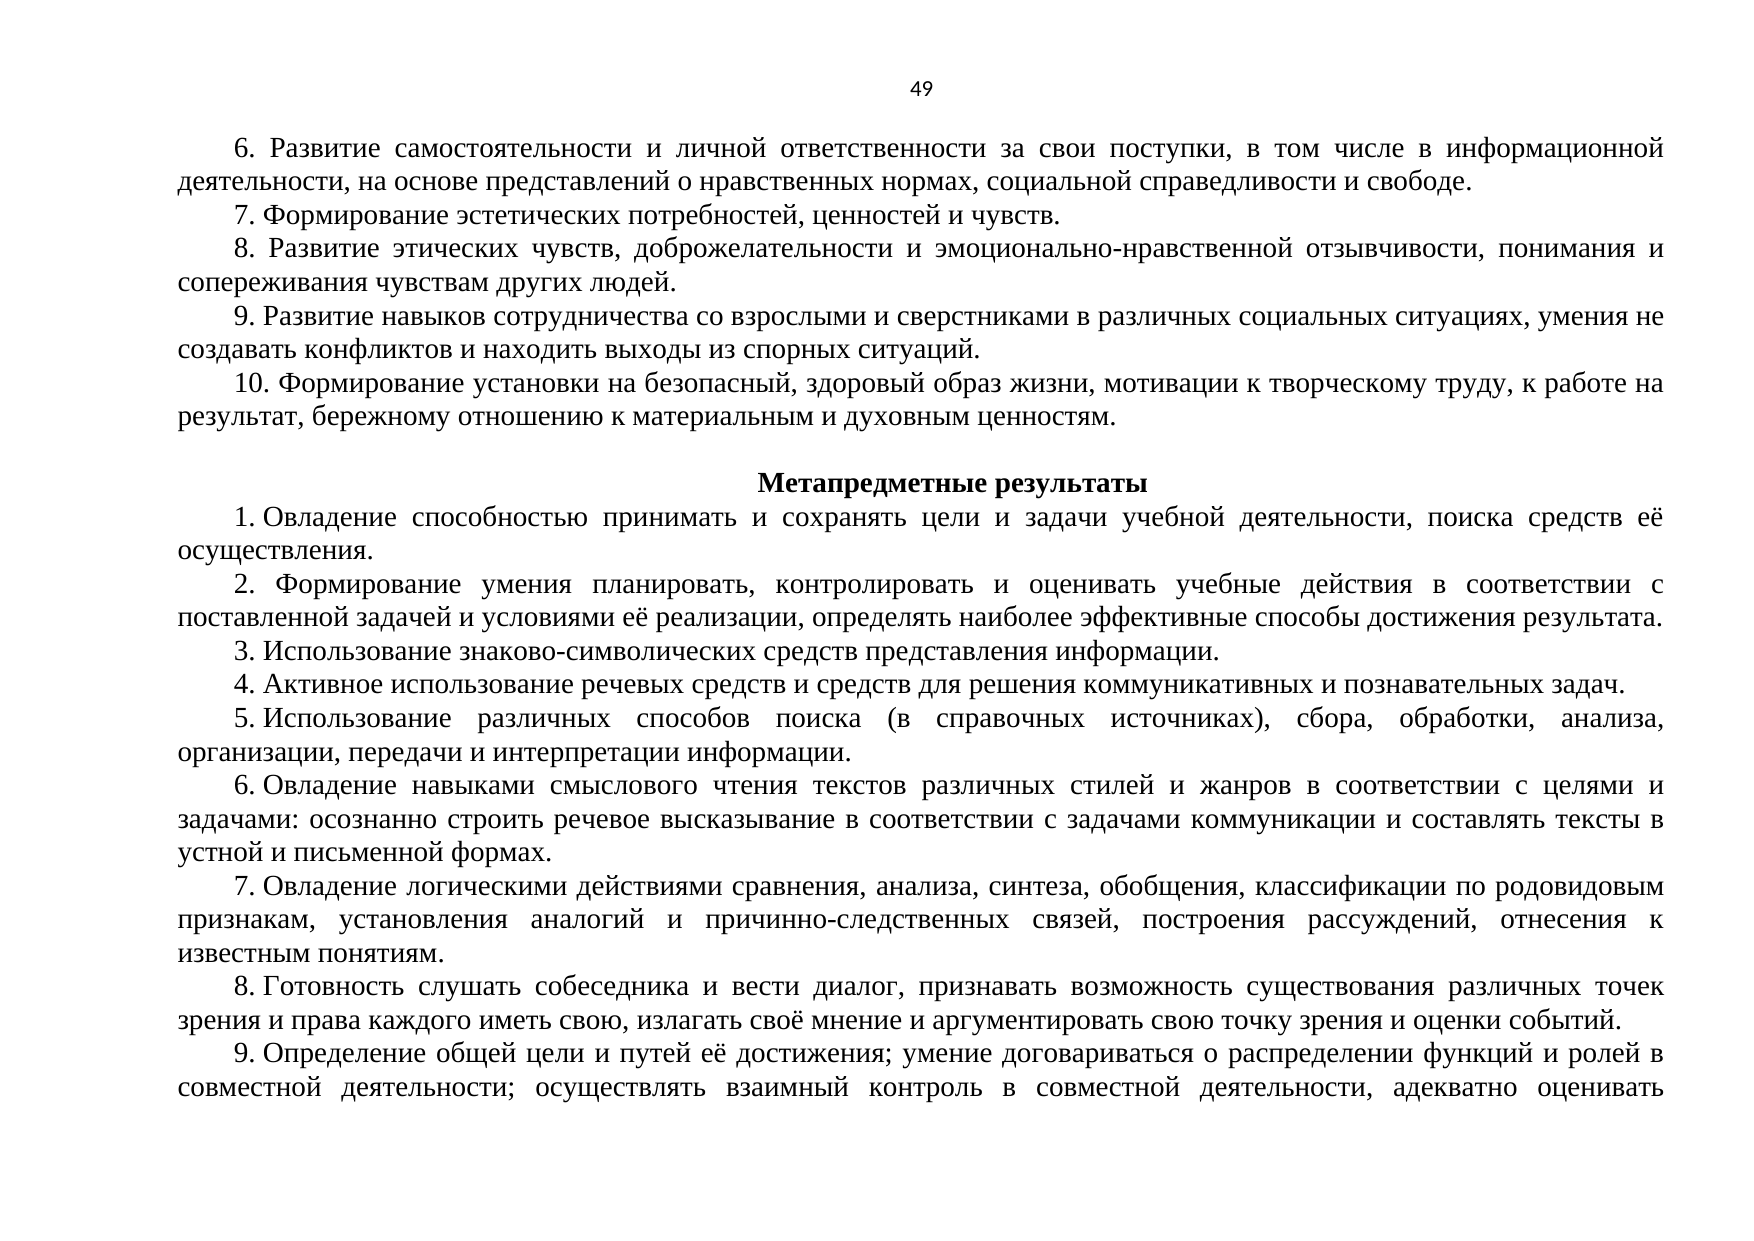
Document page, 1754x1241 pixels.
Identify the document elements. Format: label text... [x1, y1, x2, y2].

text 1. Овладение способностью принимать и сохранять цели и задачи учебной деятельности, поиска средств её осуществления. [177, 499, 1665, 566]
text 3. Использование знаково-символических средств представления информации. [177, 633, 1665, 667]
text 6. Развитие самостоятельности и личной ответственности за свои поступки, в том числе в информационной деятельности, на основе представлений о нравственных нормах, социальной справедливости и свободе. [177, 130, 1665, 197]
text 4. Активное использование речевых средств и средств для решения коммуникативных и познавательных задач. [177, 667, 1665, 700]
text 6. Овладение навыками смыслового чтения текстов различных стилей и жанров в соответствии с целями и задачами: осознанно строить речевое высказывание в соответствии с задачами коммуникации и составлять тексты в устной и письменной формах. [177, 767, 1665, 868]
text 9. Развитие навыков сотрудничества со взрослыми и сверстниками в различных социальных ситуациях, умения не создавать конфликтов и находить выходы из спорных ситуаций. [177, 298, 1665, 365]
text 7. Формирование эстетических потребностей, ценностей и чувств. [177, 197, 1665, 231]
text 8. Готовность слушать собеседника и вести диалог, признавать возможность существования различных точек зрения и права каждого иметь свою, излагать своё мнение и аргументировать свою точку зрения и оценки событий. [177, 968, 1665, 1036]
text 10. Формирование установки на безопасный, здоровый образ жизни, мотивации к творческому труду, к работе на результат, бережному отношению к материальным и духовным ценностям. [177, 365, 1665, 432]
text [177, 1036, 1665, 1103]
text Метапредметные результаты [177, 465, 1665, 499]
text 5. Использование различных способов поиска (в справочных источниках), сбора, обработки, анализа, организации, передачи и интерпретации информации. [177, 700, 1665, 767]
text 2. Формирование умения планировать, контролировать и оценивать учебные действия в соответствии с поставленной задачей и условиями её реализации, определять наиболее эффективные способы достижения результата. [177, 566, 1665, 633]
text 8. Развитие этических чувств, доброжелательности и эмоционально-нравственной отзывчивости, понимания и сопереживания чувствам других людей. [177, 231, 1665, 298]
text 7. Овладение логическими действиями сравнения, анализа, синтеза, обобщения, классификации по родовидовым признакам, установления аналогий и причинно-следственных связей, построения рассуждений, отнесения к известным понятиям. [177, 868, 1665, 968]
